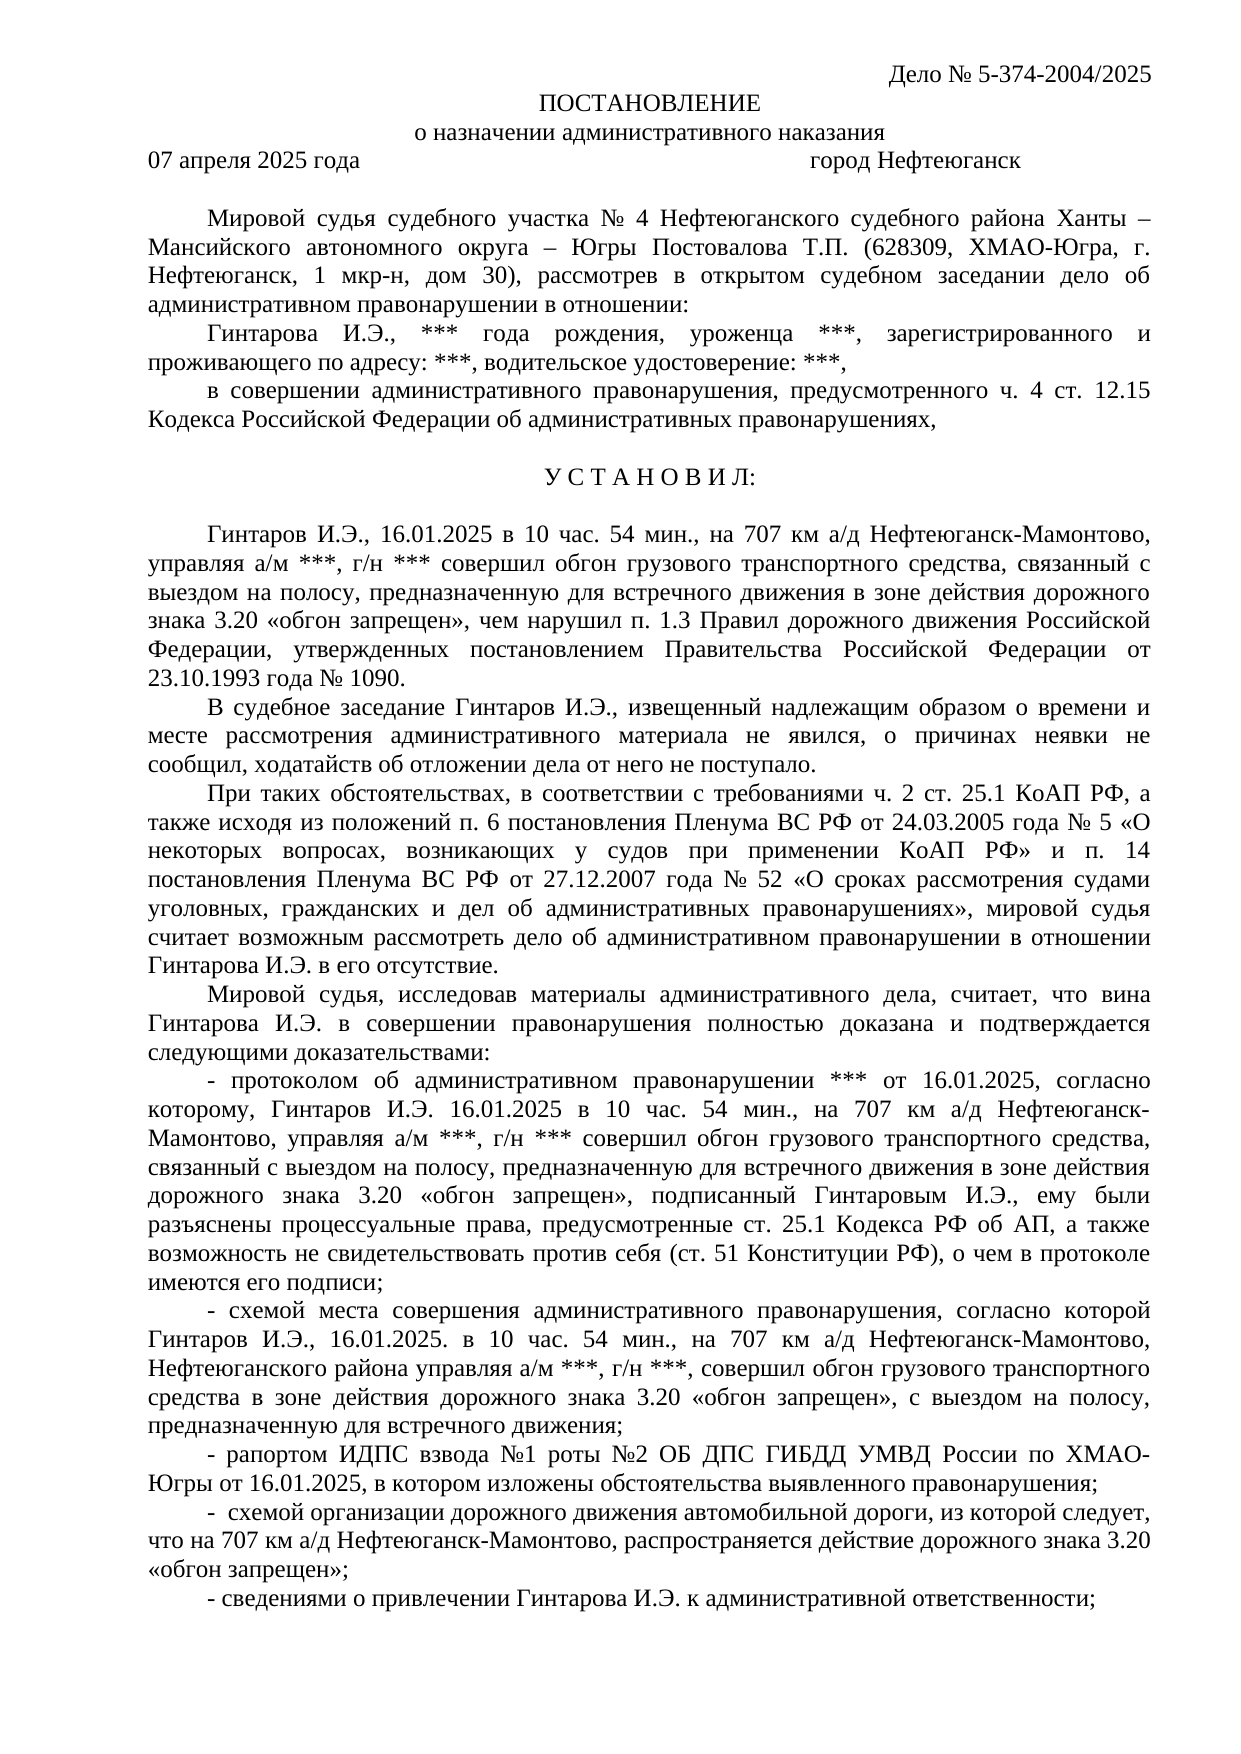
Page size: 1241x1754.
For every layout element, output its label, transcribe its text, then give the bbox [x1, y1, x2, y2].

text Мировой судья судебного участка № 4 Нефтеюганского судебного района Ханты – Мансийского автономного округа – Югры Постовалова Т.П. (628309, ХМАО-Югра, г. Нефтеюганск, 1 мкр-н, дом 30), рассмотрев в открытом судебном заседании дело об административном правонарушении в отношении: [148, 203, 1152, 318]
text В судебное заседание Гинтаров И.Э., извещенный надлежащим образом о времени и месте рассмотрения административного материала не явился, о причинах неявки не сообщил, ходатайств об отложении дела от него не поступало. [148, 692, 1152, 778]
text - рапортом ИДПС взвода №1 роты №2 ОБ ДПС ГИБДД УМВД России по ХМАО-Югры от 16.01.2025, в котором изложены обстоятельства выявленного правонарушения; [148, 1439, 1152, 1497]
text - схемой места совершения административного правонарушения, согласно которой Гинтаров И.Э., 16.01.2025. в 10 час. 54 мин., на 707 км а/д Нефтеюганск-Мамонтово, Нефтеюганского района управляя а/м ***, г/н ***, совершил обгон грузового транспортного средства в зоне действия дорожного знака 3.20 «обгон запрещен», с выездом на полосу, предназначенную для встречного движения; [148, 1295, 1152, 1439]
text 07 апреля 2025 года город Нефтеюганск [148, 145, 1152, 174]
text - сведениями о привлечении Гинтарова И.Э. к административной ответственности; [148, 1583, 1152, 1612]
text Мировой судья, исследовав материалы административного дела, считает, что вина Гинтарова И.Э. в совершении правонарушения полностью доказана и подтверждается следующими доказательствами: [148, 979, 1152, 1065]
text ПОСТАНОВЛЕНИЕ [148, 88, 1152, 117]
text в совершении административного правонарушения, предусмотренного ч. 4 ст. 12.15 Кодекса Российской Федерации об административных правонарушениях, [148, 375, 1152, 433]
text У С Т А Н О В И Л: [148, 462, 1152, 490]
text Дело № 5-374-2004/2025 [148, 59, 1152, 88]
text - схемой организации дорожного движения автомобильной дороги, из которой следует, что на 707 км а/д Нефтеюганск-Мамонтово, распространяется действие дорожного знака 3.20 «обгон запрещен»; [148, 1497, 1152, 1583]
text При таких обстоятельствах, в соответствии с требованиями ч. 2 ст. 25.1 КоАП РФ, а также исходя из положений п. 6 постановления Пленума ВС РФ от 24.03.2005 года № 5 «О некоторых вопросах, возникающих у судов при применении КоАП РФ» и п. 14 постановления Пленума ВС РФ от 27.12.2007 года № 52 «О сроках рассмотрения судами уголовных, гражданских и дел об административных правонарушениях», мировой судья считает возможным рассмотреть дело об административном правонарушении в отношении Гинтарова И.Э. в его отсутствие. [148, 778, 1152, 979]
text Гинтаров И.Э., 16.01.2025 в 10 час. 54 мин., на 707 км а/д Нефтеюганск-Мамонтово, управляя а/м ***, г/н *** совершил обгон грузового транспортного средства, связанный с выездом на полосу, предназначенную для встречного движения в зоне действия дорожного знака 3.20 «обгон запрещен», чем нарушил п. 1.3 Правил дорожного движения Российской Федерации, утвержденных постановлением Правительства Российской Федерации от 23.10.1993 года № 1090. [148, 519, 1152, 692]
text о назначении административного наказания [148, 117, 1152, 145]
text - протоколом об административном правонарушении *** от 16.01.2025, согласно которому, Гинтаров И.Э. 16.01.2025 в 10 час. 54 мин., на 707 км а/д Нефтеюганск-Мамонтово, управляя а/м ***, г/н *** совершил обгон грузового транспортного средства, связанный с выездом на полосу, предназначенную для встречного движения в зоне действия дорожного знака 3.20 «обгон запрещен», подписанный Гинтаровым И.Э., ему были разъяснены процессуальные права, предусмотренные ст. 25.1 Кодекса РФ об АП, а также возможность не свидетельствовать против себя (ст. 51 Конституции РФ), о чем в протоколе имеются его подписи; [148, 1065, 1152, 1295]
text Гинтарова И.Э., *** года рождения, уроженца ***, зарегистрированного и проживающего по адресу: ***, водительское удостоверение: ***, [148, 318, 1152, 375]
